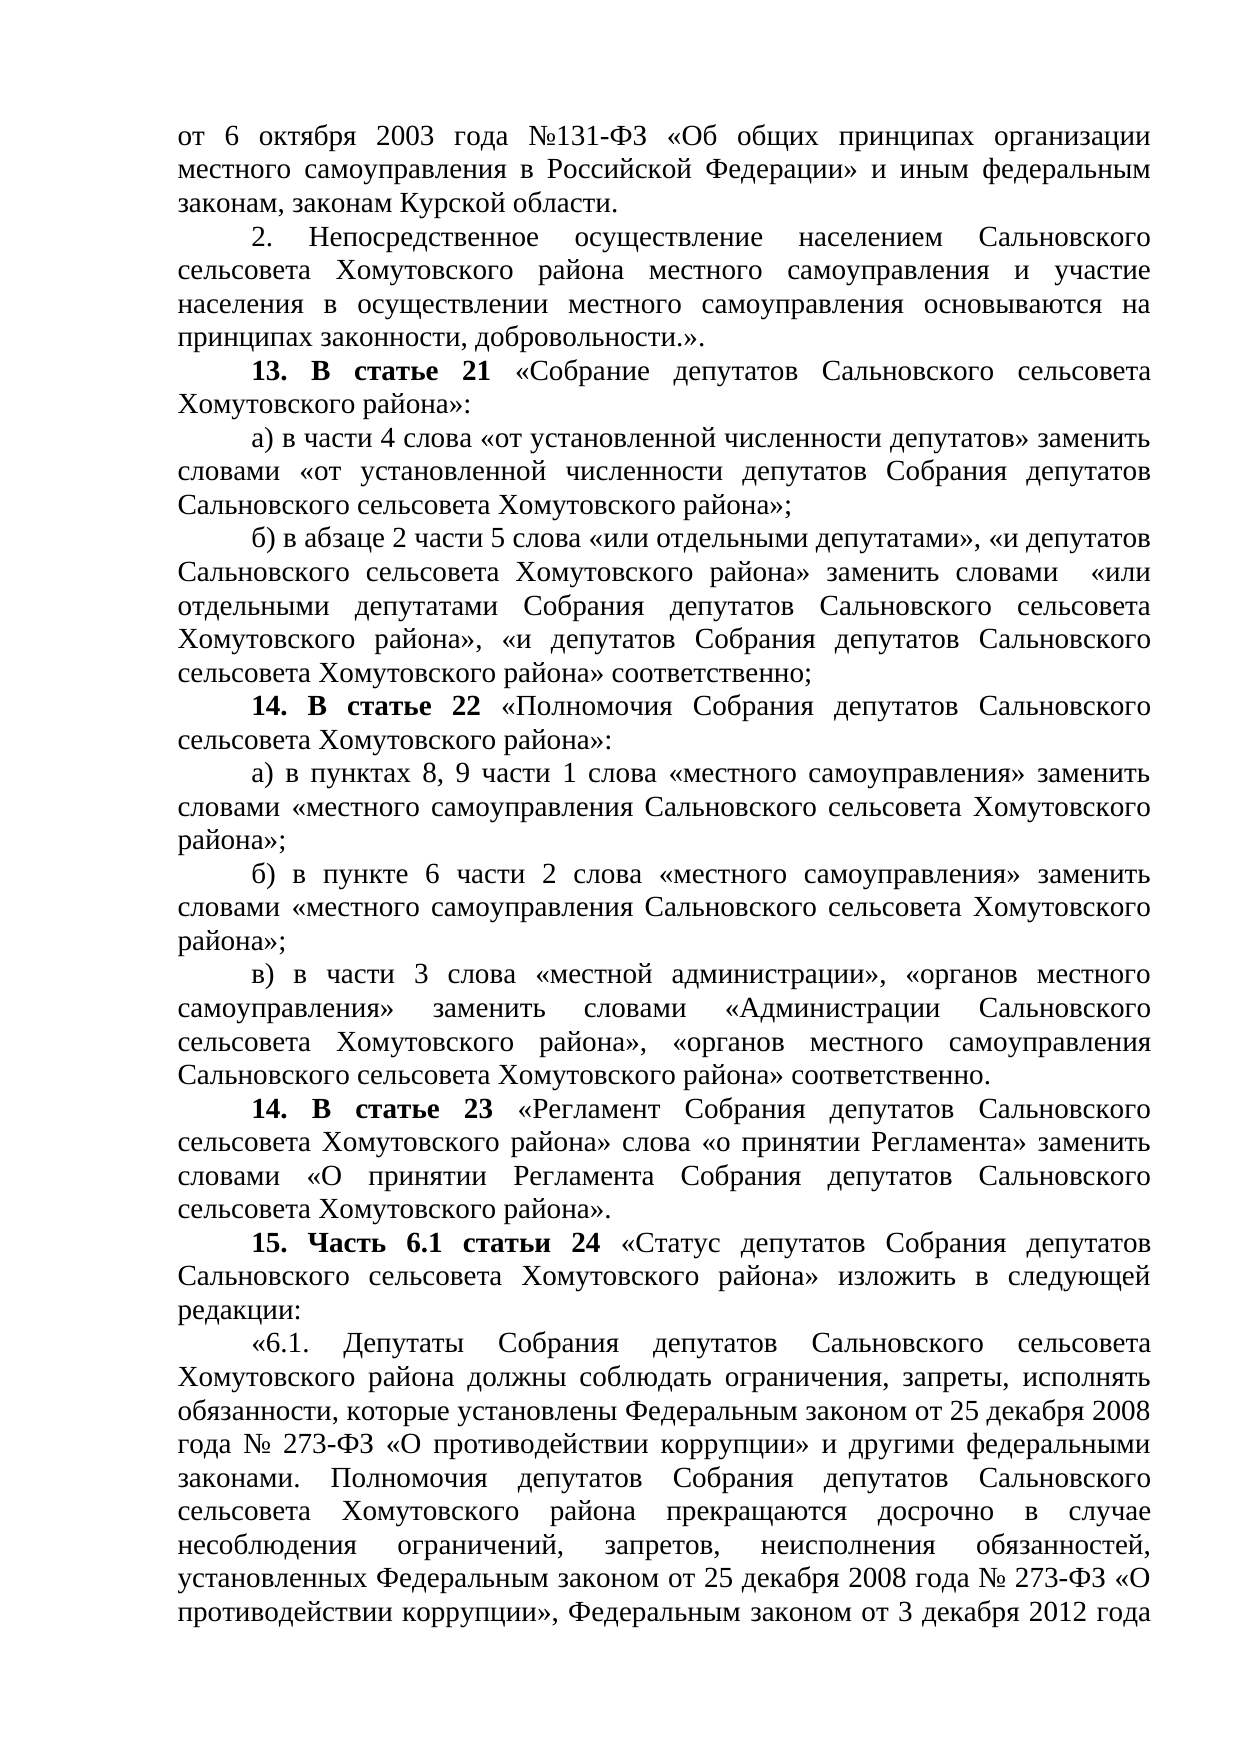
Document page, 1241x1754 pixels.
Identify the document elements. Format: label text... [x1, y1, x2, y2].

text б) в пункте 6 части 2 слова «местного самоуправления» заменить словами «местного самоуправления Сальновского сельсовета Хомутовского района»; [177, 856, 1152, 957]
text б) в абзаце 2 части 5 слова «или отдельными депутатами», «и депутатов Сальновского сельсовета Хомутовского района» заменить словами «или отдельными депутатами Собрания депутатов Сальновского сельсовета Хомутовского района», «и депутатов Собрания депутатов Сальновского сельсовета Хомутовского района» соответственно; [177, 521, 1152, 688]
text 13. В статье 21 «Собрание депутатов Сальновского сельсовета Хомутовского района»: [177, 353, 1152, 420]
text 15. Часть 6.1 статьи 24 «Статус депутатов Собрания депутатов Сальновского сельсовета Хомутовского района» изложить в следующей редакции: [177, 1225, 1152, 1326]
text в) в части 3 слова «местной администрации», «органов местного самоуправления» заменить словами «Администрации Сальновского сельсовета Хомутовского района», «органов местного самоуправления Сальновского сельсовета Хомутовского района» соответственно. [177, 957, 1152, 1091]
text 2. Непосредственное осуществление населением Сальновского сельсовета Хомутовского района местного самоуправления и участие населения в осуществлении местного самоуправления основываются на принципах законности, добровольности.». [177, 219, 1152, 353]
text а) в пунктах 8, 9 части 1 слова «местного самоуправления» заменить словами «местного самоуправления Сальновского сельсовета Хомутовского района»; [177, 755, 1152, 856]
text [177, 118, 1152, 219]
text 14. В статье 22 «Полномочия Собрания депутатов Сальновского сельсовета Хомутовского района»: [177, 688, 1152, 755]
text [177, 1326, 1152, 1627]
text а) в части 4 слова «от установленной численности депутатов» заменить словами «от установленной численности депутатов Собрания депутатов Сальновского сельсовета Хомутовского района»; [177, 420, 1152, 521]
text 14. В статье 23 «Регламент Собрания депутатов Сальновского сельсовета Хомутовского района» слова «о принятии Регламента» заменить словами «О принятии Регламента Собрания депутатов Сальновского сельсовета Хомутовского района». [177, 1091, 1152, 1225]
